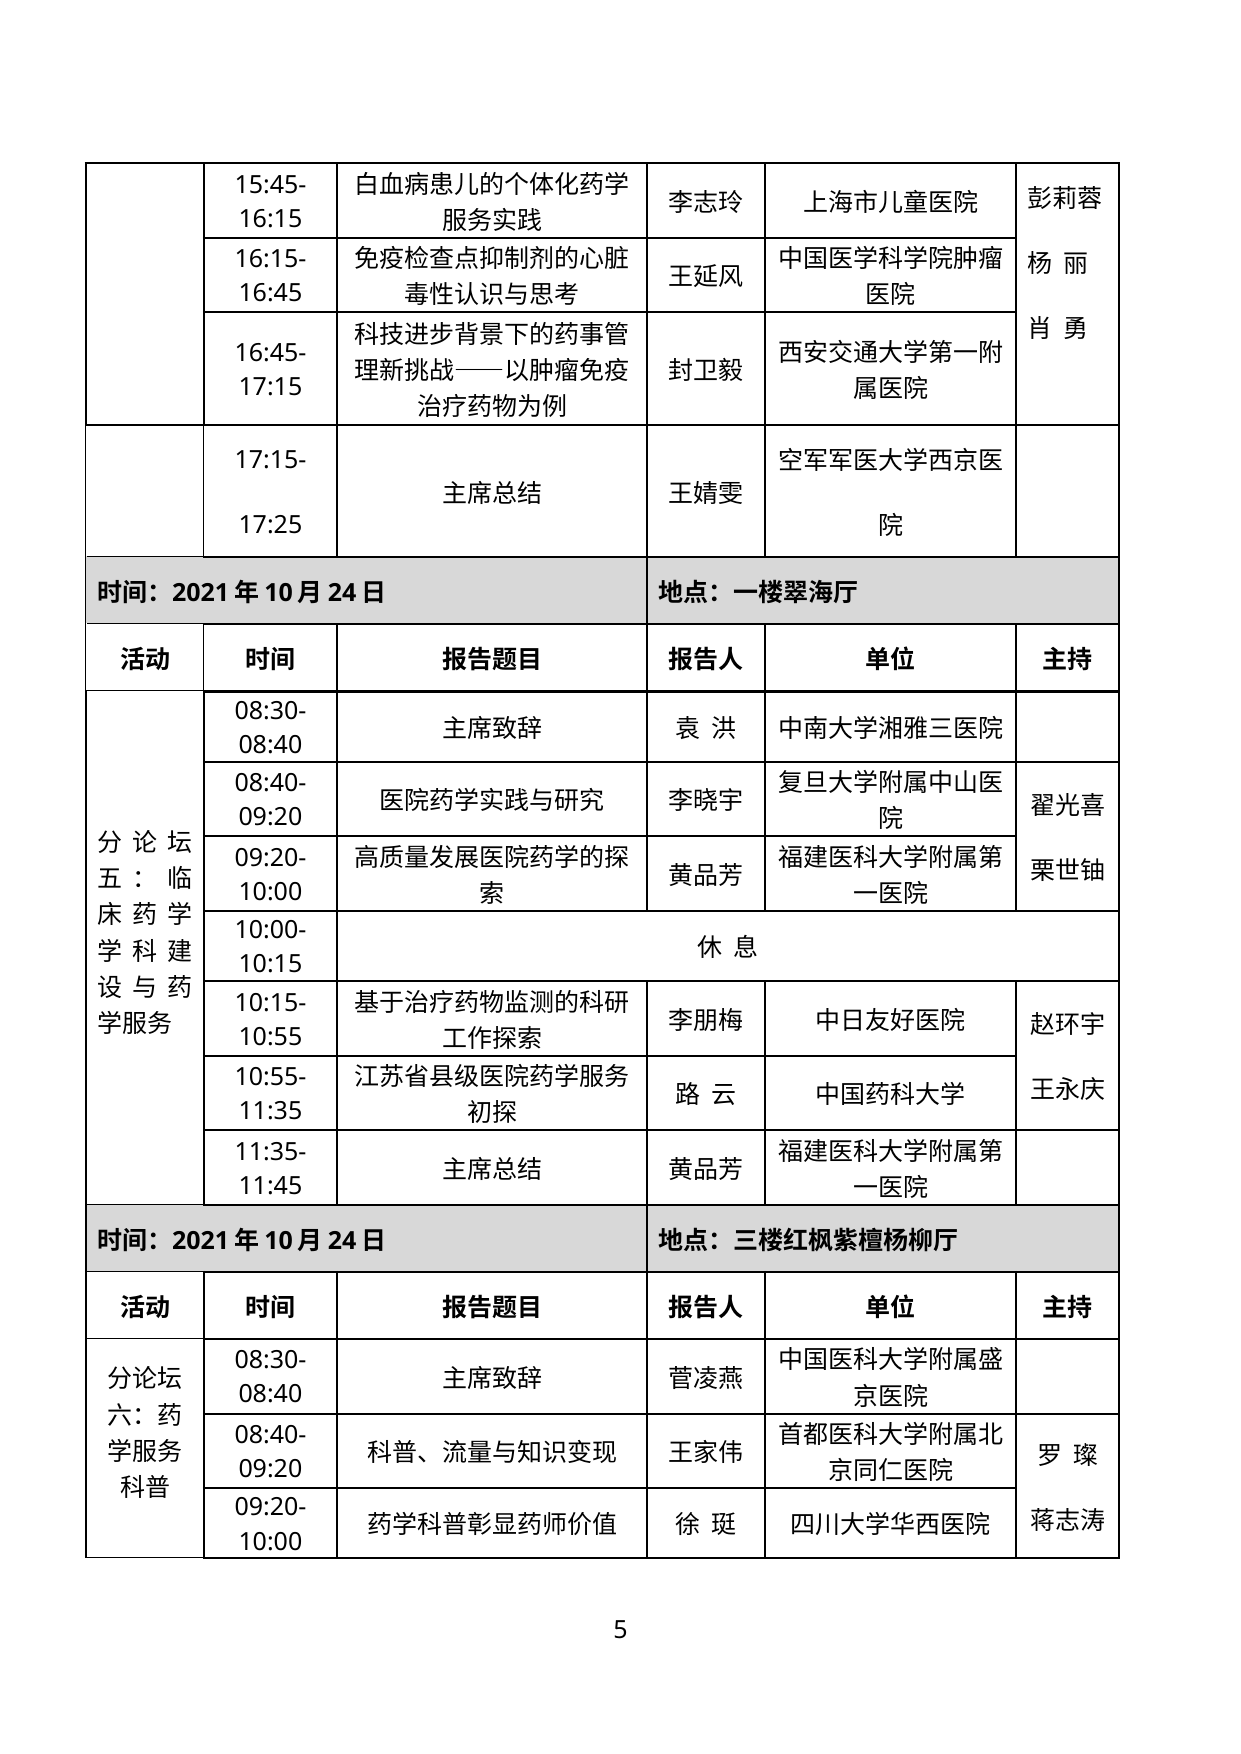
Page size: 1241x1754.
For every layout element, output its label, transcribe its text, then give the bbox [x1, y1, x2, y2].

table_cell 翟光喜 栗世铀 [1017, 763, 1118, 910]
table_cell 主持 [1017, 625, 1118, 690]
table_cell 报告人 [648, 1273, 764, 1338]
table_cell 徐 珽 [648, 1489, 764, 1557]
table_cell [1017, 426, 1118, 556]
table_cell 药学科普彰显药师价值 [338, 1489, 646, 1557]
table_cell 16:15-16:45 [205, 239, 336, 311]
table_cell 分论坛五：临床药学学科建设与药学服务 [87, 691, 203, 1204]
table_cell 中日友好医院 [766, 982, 1015, 1054]
table_cell 08:30-08:40 [205, 1340, 336, 1412]
table_cell 主席致辞 [338, 693, 646, 761]
table_cell 中国医学科学院肿瘤医院 [766, 239, 1015, 311]
table_cell 16:45-17:15 [205, 313, 336, 424]
table_cell 分论坛六：药学服务科普 [87, 1339, 203, 1557]
table_cell 主席总结 [338, 1131, 646, 1204]
table_cell [1017, 1131, 1118, 1204]
table_cell 复旦大学附属中山医院 [766, 763, 1015, 835]
table_cell 17:15-17:25 [204, 426, 336, 556]
table_cell 基于治疗药物监测的科研工作探索 [338, 982, 646, 1054]
table_cell 单位 [766, 625, 1015, 690]
table_cell 09:20-10:00 [205, 837, 336, 910]
table_cell 时间：2021年10月24日 [86, 556, 646, 623]
table_cell 科技进步背景下的药事管理新挑战——以肿瘤免疫治疗药物为例 [338, 313, 646, 424]
table_cell 王家伟 [648, 1415, 764, 1487]
table_cell 赵环宇 王永庆 [1017, 982, 1118, 1129]
table_cell 福建医科大学附属第一医院 [766, 1131, 1015, 1204]
table_cell 15:45-16:15 [205, 164, 336, 237]
table_cell 08:40-09:20 [205, 1415, 336, 1487]
table_cell 黄品芳 [648, 1131, 764, 1204]
table_cell 王延风 [648, 239, 764, 311]
table_cell 封卫毅 [648, 313, 764, 424]
table_cell 活动 [86, 623, 203, 690]
table_cell 时间：2021年10月24日 [87, 1205, 646, 1271]
table_cell 空军军医大学西京医院 [766, 426, 1015, 556]
table_cell 时间 [204, 625, 336, 690]
table_cell 主席总结 [338, 426, 646, 556]
table_cell 科普、流量与知识变现 [338, 1415, 646, 1487]
table_cell 活动 [87, 1272, 203, 1338]
table_cell 地点：三楼红枫紫檀杨柳厅 [648, 1206, 1118, 1271]
table_cell 罗 璨 蒋志涛 [1017, 1415, 1118, 1557]
table_cell 李晓宇 [648, 763, 764, 835]
table_cell [86, 426, 203, 556]
table_cell 免疫检查点抑制剂的心脏毒性认识与思考 [338, 239, 646, 311]
table_cell 单位 [766, 1273, 1015, 1338]
table_cell 路 云 [648, 1057, 764, 1129]
table_cell 地点：一楼翠海厅 [648, 558, 1118, 623]
table_cell 西安交通大学第一附属医院 [766, 313, 1015, 424]
table_cell 中国药科大学 [766, 1057, 1015, 1129]
table_cell 四川大学华西医院 [766, 1489, 1015, 1557]
table_cell 医院药学实践与研究 [338, 763, 646, 835]
table_cell 白血病患儿的个体化药学服务实践 [338, 164, 646, 237]
table_cell 高质量发展医院药学的探索 [338, 837, 646, 910]
table_cell 王婧雯 [648, 426, 764, 556]
table_cell 报告题目 [338, 1273, 646, 1338]
table_cell 11:35-11:45 [205, 1131, 336, 1204]
table_cell 彭莉蓉 杨 丽 肖 勇 [1017, 164, 1118, 424]
table_cell 报告题目 [338, 625, 646, 690]
table_cell 李志玲 [648, 164, 764, 237]
table_cell 首都医科大学附属北京同仁医院 [766, 1415, 1015, 1487]
table_cell [1017, 1340, 1118, 1412]
table_cell 08:30-08:40 [205, 693, 336, 761]
table_cell 黄品芳 [648, 837, 764, 910]
table_cell 09:20-10:00 [205, 1489, 336, 1557]
table_cell 袁 洪 [648, 693, 764, 761]
table_cell 时间 [205, 1273, 336, 1338]
table_cell 10:55-11:35 [205, 1057, 336, 1129]
table_cell 福建医科大学附属第一医院 [766, 837, 1015, 910]
table_cell 报告人 [648, 625, 764, 690]
table_cell 上海市儿童医院 [766, 164, 1015, 237]
table_cell 江苏省县级医院药学服务初探 [338, 1057, 646, 1129]
table_cell [1017, 693, 1118, 761]
table_cell 主持 [1017, 1273, 1118, 1338]
table_cell 休 息 [338, 912, 1118, 980]
table_cell 中国医科大学附属盛京医院 [766, 1340, 1015, 1412]
table_cell 10:00-10:15 [205, 912, 336, 980]
table_cell 李朋梅 [648, 982, 764, 1054]
table_cell 10:15-10:55 [205, 982, 336, 1054]
table_cell 主席致辞 [338, 1340, 646, 1412]
table_cell 菅凌燕 [648, 1340, 764, 1412]
table_cell 08:40-09:20 [205, 763, 336, 835]
table_cell 中南大学湘雅三医院 [766, 693, 1015, 761]
